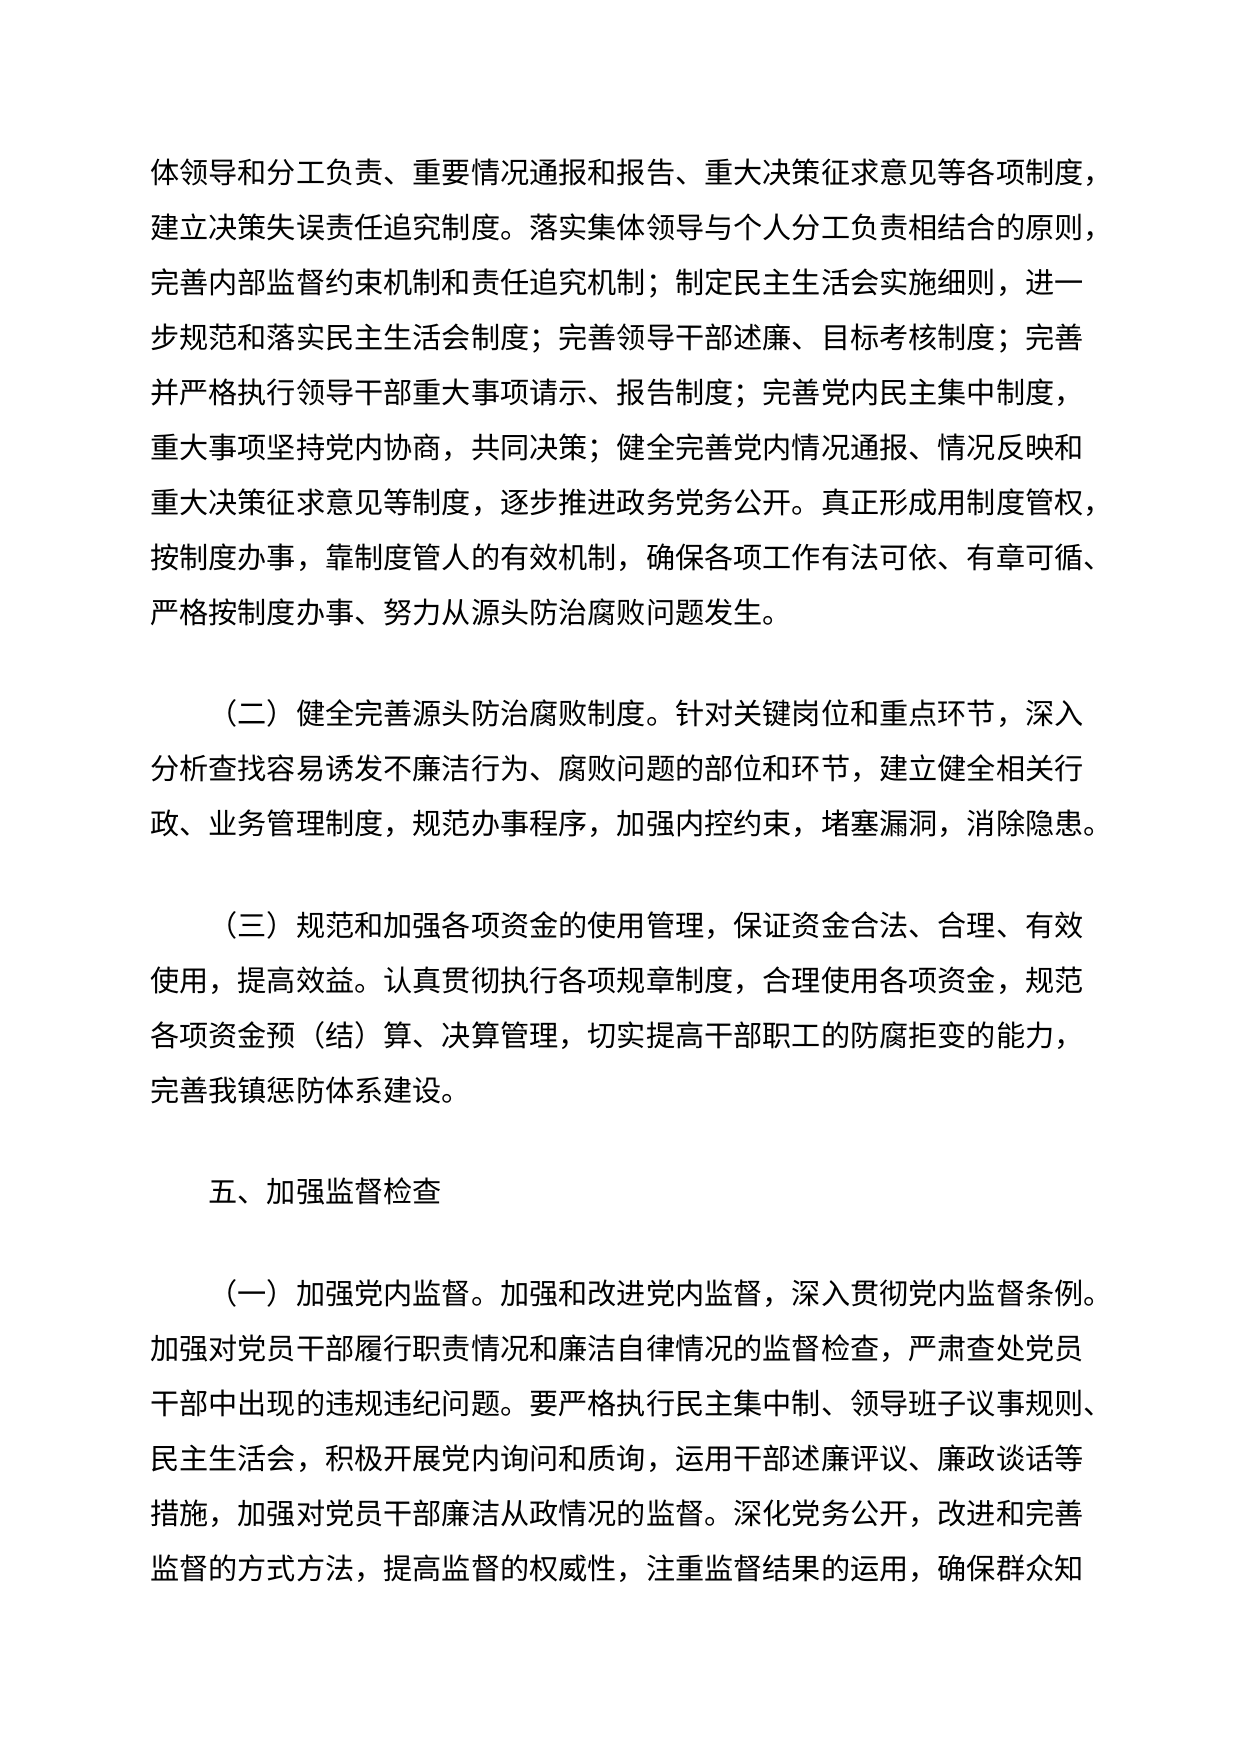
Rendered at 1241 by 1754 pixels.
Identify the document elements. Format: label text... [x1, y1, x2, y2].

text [150, 150, 1090, 631]
text 五、加强监督检查 [150, 1169, 1090, 1211]
text （三）规范和加强各项资金的使用管理，保证资金合法、合理、有效使用，提高效益。认真贯彻执行各项规章制度，合理使用各项资金，规范各项资金预（结）算、决算管理，切实提高干部职工的防腐拒变的能力，完善我镇惩防体系建设。 [150, 902, 1090, 1109]
text （二）健全完善源头防治腐败制度。针对关键岗位和重点环节，深入分析查找容易诱发不廉洁行为、腐败问题的部位和环节，建立健全相关行政、业务管理制度，规范办事程序，加强内控约束，堵塞漏洞，消除隐患。 [150, 691, 1090, 843]
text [150, 1271, 1090, 1587]
